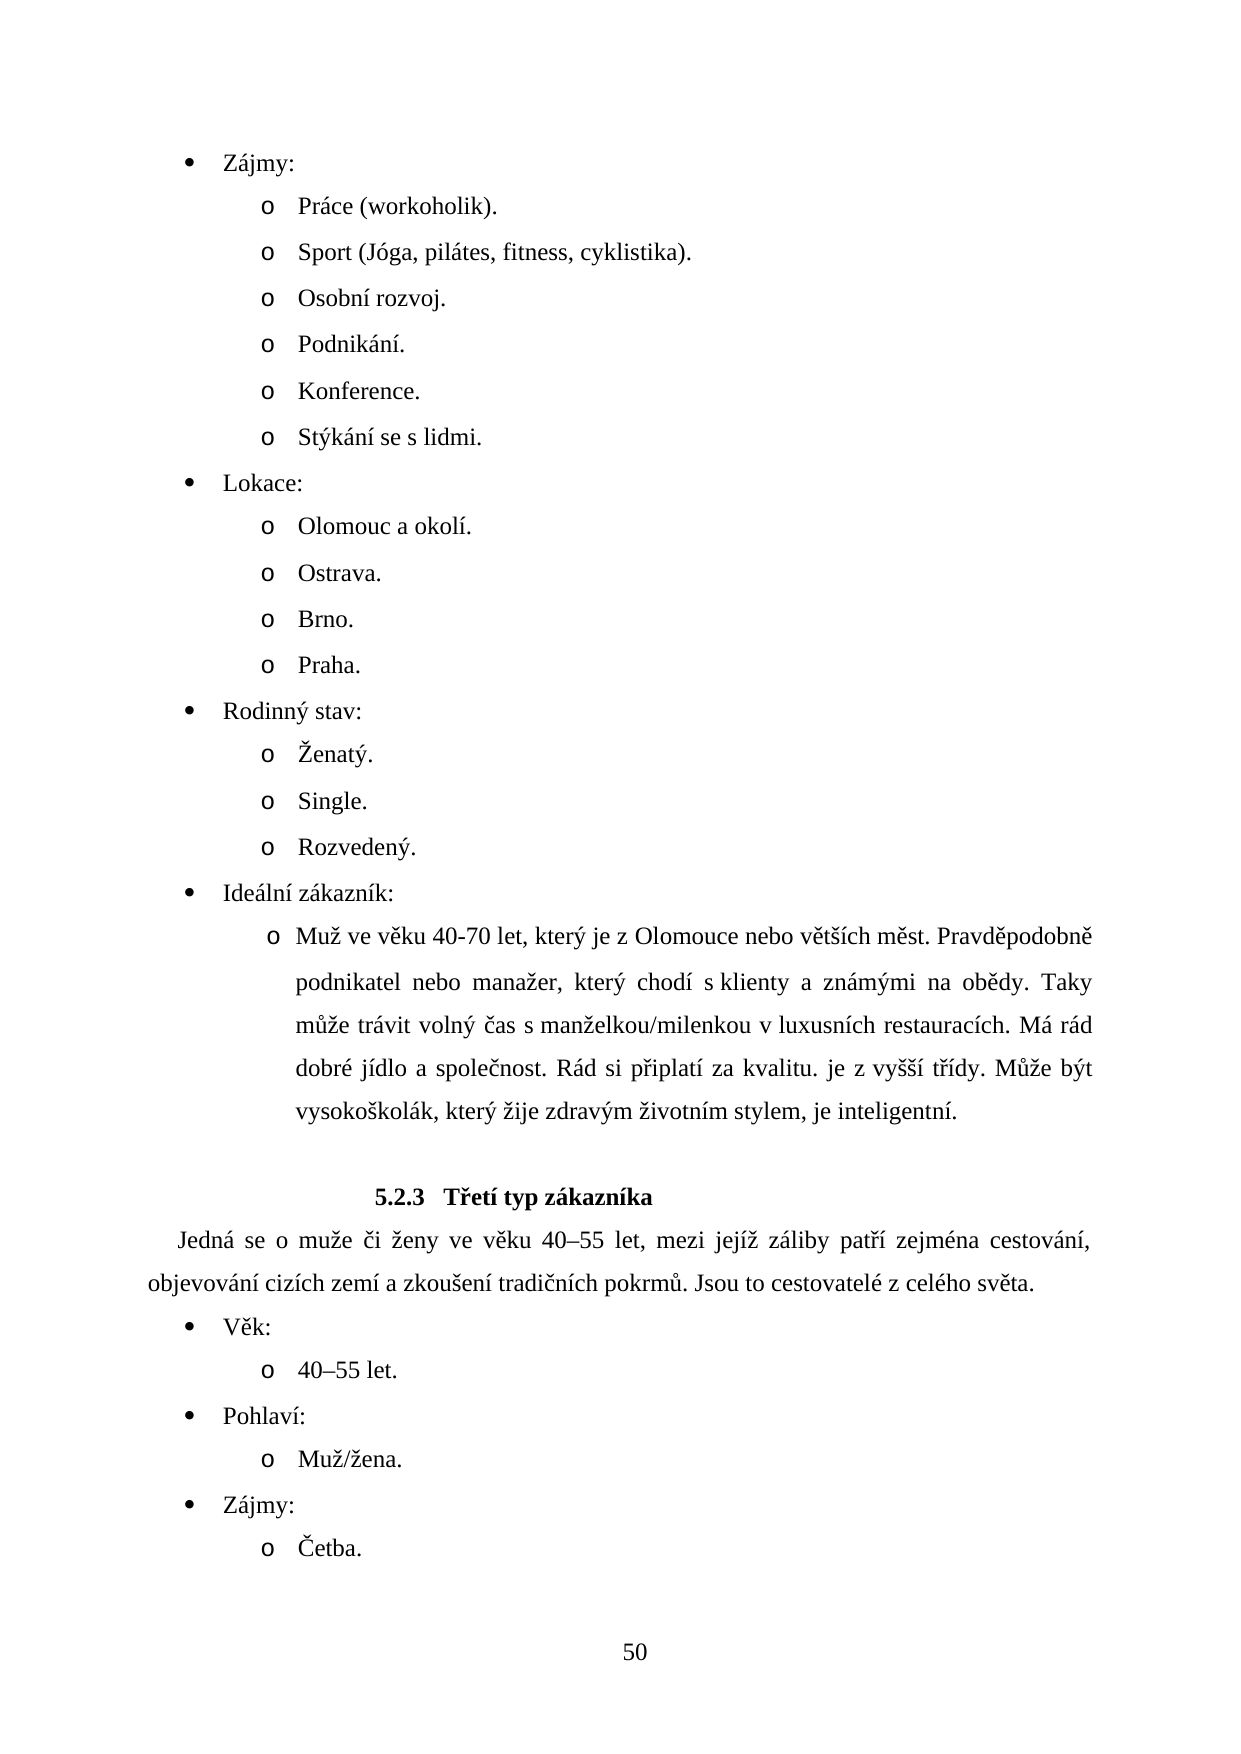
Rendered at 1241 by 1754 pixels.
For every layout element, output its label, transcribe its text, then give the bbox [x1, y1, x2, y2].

list Ostrava. [260, 558, 1093, 588]
list Podnikání. [260, 329, 1093, 360]
list Věk: [185, 1312, 1093, 1340]
list Brno. [260, 604, 1093, 635]
list Osobní rozvoj. [260, 283, 1093, 314]
list Muž/žena. [260, 1444, 1093, 1475]
list Zájmy: [185, 148, 1093, 176]
list Rozvedený. [260, 832, 1093, 863]
list 40–55 let. [260, 1355, 1093, 1386]
subtitle Třetí typ zákazníka [345, 1182, 1093, 1211]
list Ženatý. [260, 739, 1093, 770]
list Pohlaví: [185, 1401, 1093, 1430]
list Muž ve věku 40-70 let, který je z Olomouce nebo větších měst. Pravděpodobně podnikatel nebo manažer, který chodí s klienty a známými na obědy. Taky může trávit volný čas s manželkou/milenkou v luxusních restauracích. Má rád dobré jídlo a společnost. Rád si připlatí za kvalitu. je z vyšší třídy. Může být vysokoškolák, který žije zdravým životním stylem, je inteligentní. [266, 921, 1093, 1125]
list Single. [260, 786, 1093, 817]
list Práce (workoholik). [260, 191, 1093, 222]
list Četba. [260, 1533, 1093, 1564]
list Konference. [260, 376, 1093, 407]
text Jedná se o muže či ženy ve věku 40–55 let, mezi jejíž záliby patří zejména cestování, objevování cizích zemí a zkoušení tradičních pokrmů. Jsou to cestovatelé z celého světa. [148, 1225, 1093, 1297]
list Rodinný stav: [185, 696, 1093, 725]
list Sport (Jóga, pilátes, fitness, cyklistika). [260, 237, 1093, 268]
list Zájmy: [185, 1490, 1093, 1519]
list Lokace: [185, 468, 1093, 497]
list Olomouc a okolí. [260, 511, 1093, 542]
list Ideální zákazník: [185, 878, 1093, 907]
list Praha. [260, 650, 1093, 681]
list Stýkání se s lidmi. [260, 422, 1093, 453]
